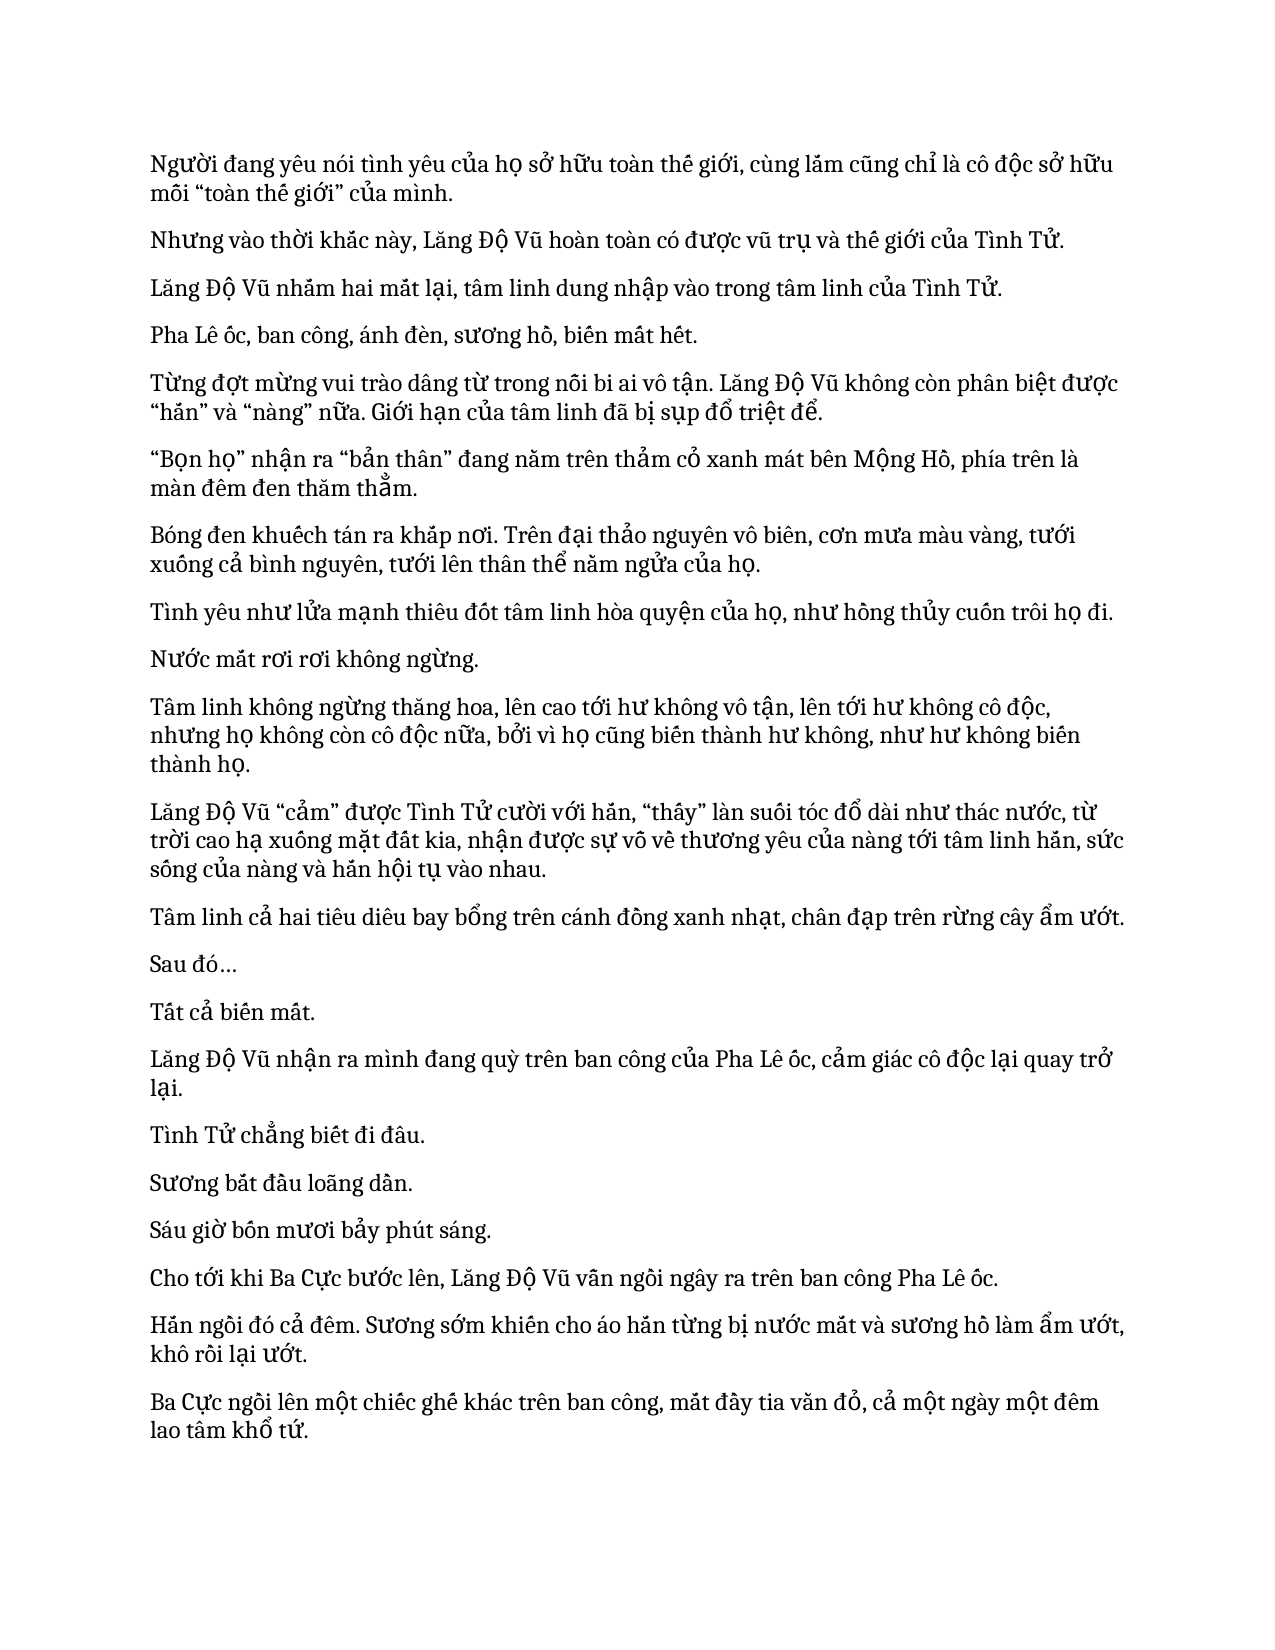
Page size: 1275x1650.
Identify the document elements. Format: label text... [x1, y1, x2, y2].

text Tất cả biến mất. [150, 997, 1125, 1026]
text Lăng Độ Vũ “cảm” được Tình Tử cười với hắn, “thấy” làn suối tóc đổ dài như thác nước, từ trời cao hạ xuống mặt đất kia, nhận được sự vỗ về thương yêu của nàng tới tâm linh hắn, sức sống của nàng và hắn hội tụ vào nhau. [150, 797, 1125, 884]
text Lăng Độ Vũ nhận ra mình đang quỳ trên ban công của Pha Lê ốc, cảm giác cô độc lại quay trở lại. [150, 1045, 1125, 1102]
text Sáu giờ bốn mươi bảy phút sáng. [150, 1216, 1125, 1245]
text Người đang yêu nói tình yêu của họ sở hữu toàn thế giới, cùng lắm cũng chỉ là cô độc sở hữu mỗi “toàn thế giới” của mình. [150, 150, 1125, 207]
text Lăng Độ Vũ nhắm hai mắt lại, tâm linh dung nhập vào trong tâm linh của Tình Tử. [150, 274, 1125, 302]
text Nhưng vào thời khắc này, Lăng Độ Vũ hoàn toàn có được vũ trụ và thế giới của Tình Tử. [150, 226, 1125, 255]
text Pha Lê ốc, ban công, ánh đèn, sương hồ, biến mất hết. [150, 321, 1125, 350]
text Sương bắt đầu loãng dần. [150, 1169, 1125, 1197]
text Cho tới khi Ba Cực bước lên, Lăng Độ Vũ vẫn ngồi ngây ra trên ban công Pha Lê ốc. [150, 1264, 1125, 1292]
text Tình Tử chẳng biết đi đâu. [150, 1121, 1125, 1150]
text Bóng đen khuếch tán ra khắp nơi. Trên đại thảo nguyên vô biên, cơn mưa màu vàng, tưới xuống cả bình nguyên, tưới lên thân thể nằm ngửa của họ. [150, 521, 1125, 579]
text Ba Cực ngồi lên một chiếc ghế khác trên ban công, mắt đầy tia vằn đỏ, cả một ngày một đêm lao tâm khổ tứ. [150, 1387, 1125, 1445]
text Tình yêu như lửa mạnh thiêu đốt tâm linh hòa quyện của họ, như hồng thủy cuốn trôi họ đi. [150, 597, 1125, 626]
text Tâm linh cả hai tiêu diêu bay bổng trên cánh đồng xanh nhạt, chân đạp trên rừng cây ẩm ướt. [150, 902, 1125, 931]
text Hắn ngồi đó cả đêm. Sương sớm khiến cho áo hắn từng bị nước mắt và sương hồ làm ẩm ướt, khô rồi lại ướt. [150, 1311, 1125, 1369]
text Sau đó… [150, 950, 1125, 979]
text Tâm linh không ngừng thăng hoa, lên cao tới hư không vô tận, lên tới hư không cô độc, nhưng họ không còn cô độc nữa, bởi vì họ cũng biến thành hư không, như hư không biến thành họ. [150, 692, 1125, 779]
text “Bọn họ” nhận ra “bản thân” đang nằm trên thảm cỏ xanh mát bên Mộng Hồ, phía trên là màn đêm đen thăm thẳm. [150, 445, 1125, 502]
text Từng đợt mừng vui trào dâng từ trong nỗi bi ai vô tận. Lăng Độ Vũ không còn phân biệt được “hắn” và “nàng” nữa. Giới hạn của tâm linh đã bị sụp đổ triệt để. [150, 369, 1125, 426]
text Nước mắt rơi rơi không ngừng. [150, 645, 1125, 674]
